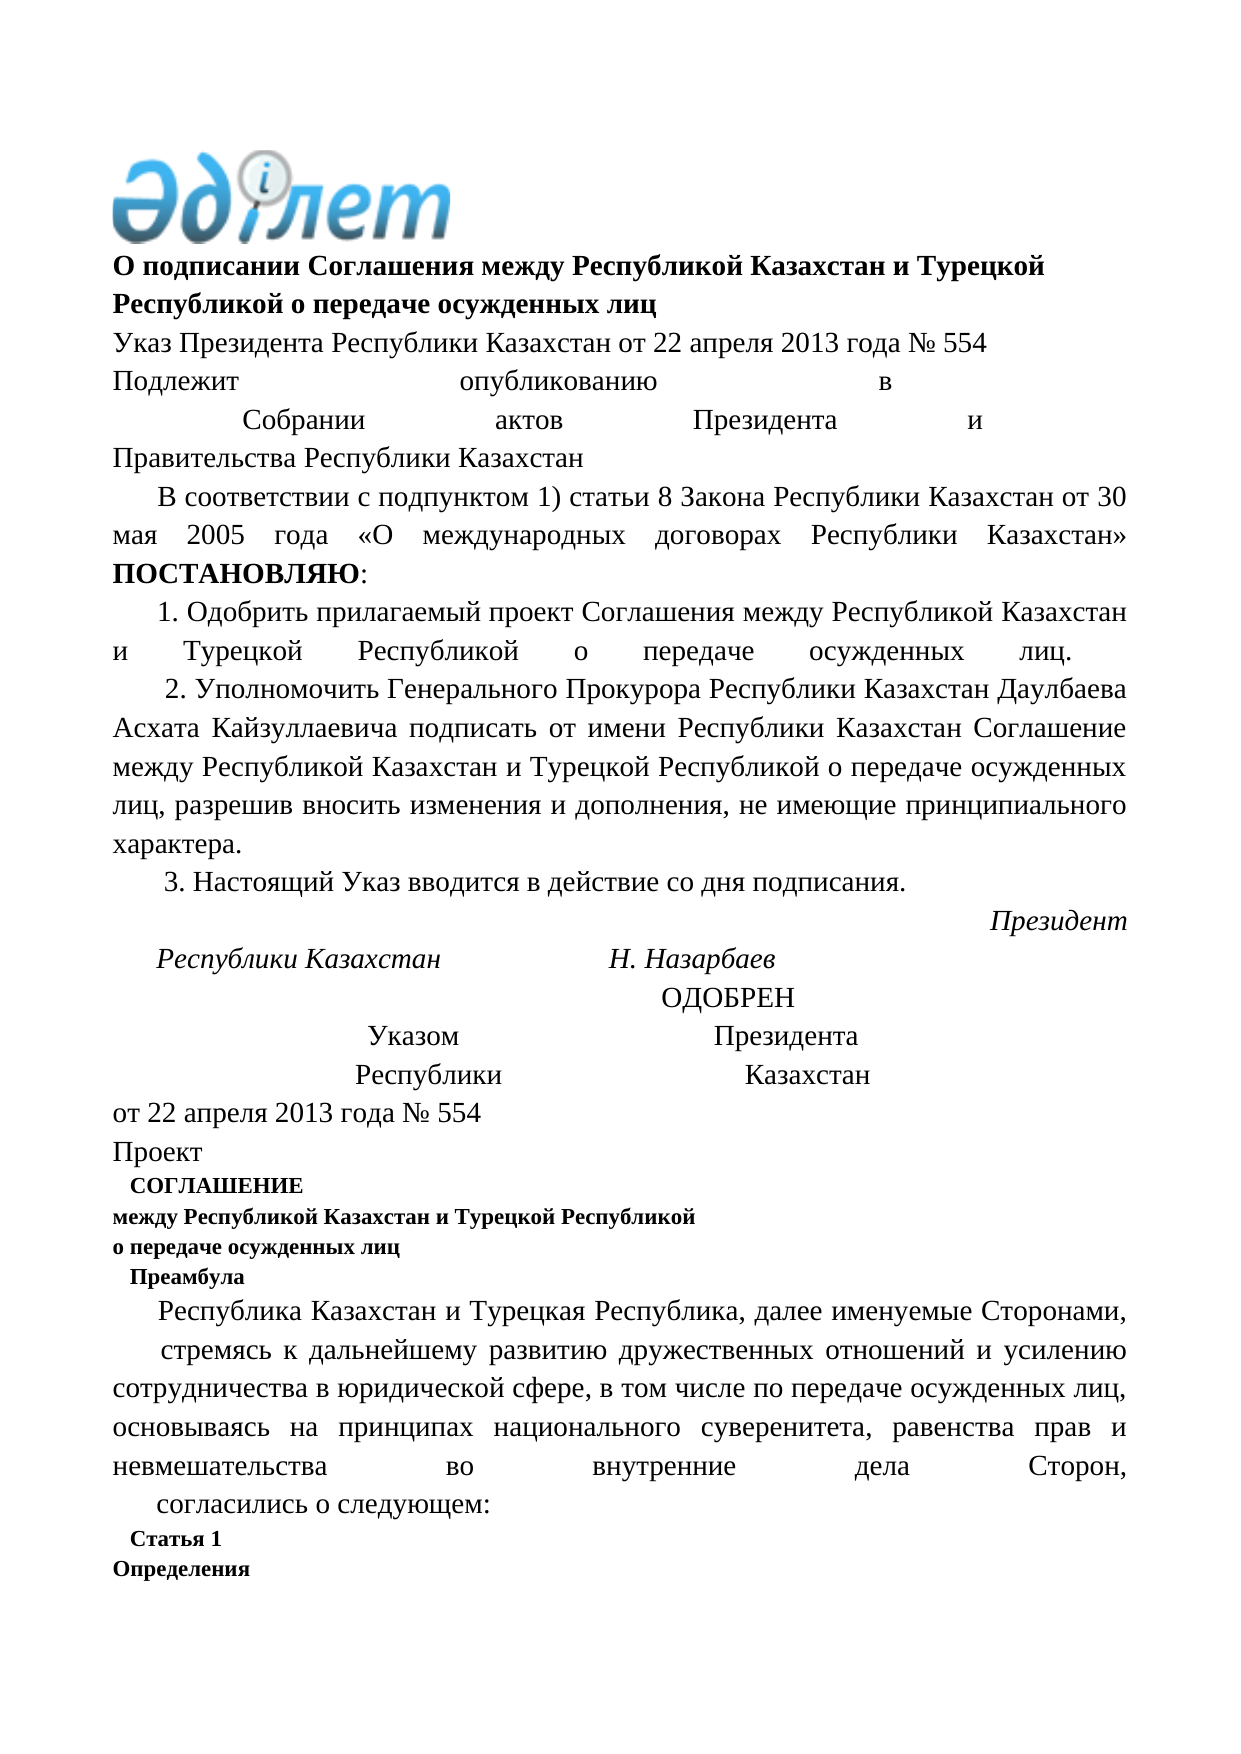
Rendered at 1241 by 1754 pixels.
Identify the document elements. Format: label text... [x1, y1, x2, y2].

text Республика Казахстан и Турецкая Республика, далее именуемые Сторонами, стремясь к дальнейшему развитию дружественных отношений и усилению сотрудничества в юридической сфере, в том числе по передаче осужденных лиц, основываясь на принципах национального суверенитета, равенства прав и невмешательства во внутренние дела Сторон, согласились о следующем: [112, 1293, 1128, 1520]
text Статья 1 Определения [112, 1525, 1128, 1581]
picture [112, 150, 451, 244]
text Проект [112, 1134, 1128, 1168]
text В соответствии с подпунктом 1) статьи 8 Закона Республики Казахстан от 30 мая 2005 года «О международных договорах Республики Казахстан» ПОСТАНОВЛЯЮ: 1. Одобрить прилагаемый проект Соглашения между Республикой Казахстан и Турецкой Республикой о передаче осужденных лиц. 2. Уполномочить Генерального Прокурора Республики Казахстан Даулбаева Асхата Кайзуллаевича подписать от имени Республики Казахстан Соглашение между Республикой Казахстан и Турецкой Республикой о передаче осужденных лиц, разрешив вносить изменения и дополнения, не имеющие принципиального характера. 3. Настоящий Указ вводится в действие со дня подписания. [112, 479, 1128, 898]
text Преамбула [112, 1263, 1128, 1289]
text СОГЛАШЕНИЕ между Республикой Казахстан и Турецкой Республикой о передаче осужденных лиц [112, 1173, 1128, 1259]
text Президент Республики Казахстан Н. Назарбаев [112, 903, 1128, 975]
text ОДОБРЕН Указом Президента Республики Казахстан от 22 апреля 2013 года № 554 [112, 980, 1128, 1129]
text Указ Президента Республики Казахстан от 22 апреля 2013 года № 554 [112, 325, 1128, 358]
text О подписании Соглашения между Республикой Казахстан и Турецкой Республикой о передаче осужденных лиц [112, 248, 1128, 320]
text Подлежит опубликованию в Собрании актов Президента и Правительства Республики Казахстан [112, 363, 1128, 474]
